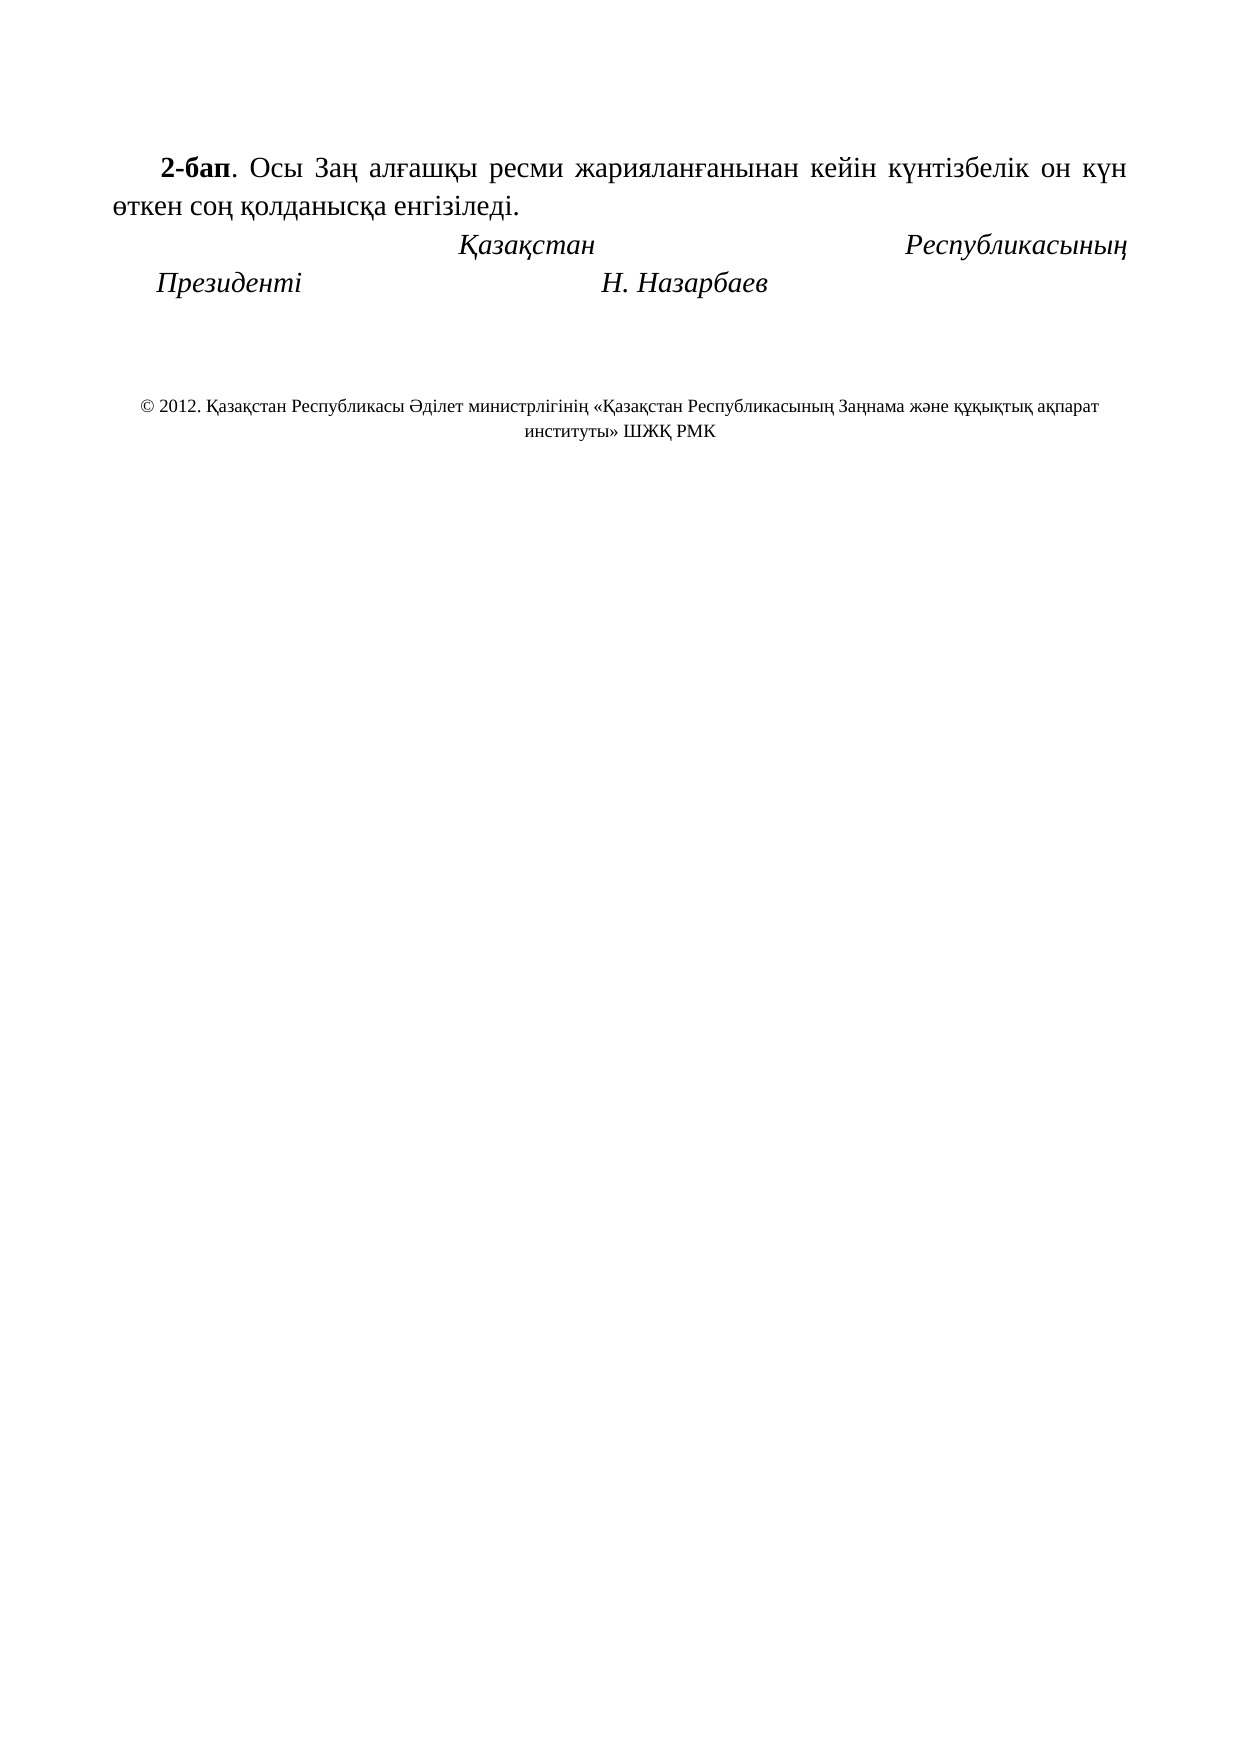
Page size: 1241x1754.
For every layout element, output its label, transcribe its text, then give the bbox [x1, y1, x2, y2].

text 2-бап. Осы Заң алғашқы ресми жарияланғанынан кейiн күнтiзбелiк он күн өткен соң қолданысқа енгiзiледi. [112, 150, 1128, 222]
text © 2012. Қазақстан Республикасы Әділет министрлігінің «Қазақстан Республикасының Заңнама және құқықтық ақпарат институты» ШЖҚ РМК [112, 395, 1128, 441]
text Қазақстан Республикасының Президентi Н. Назарбаев [112, 227, 1128, 299]
